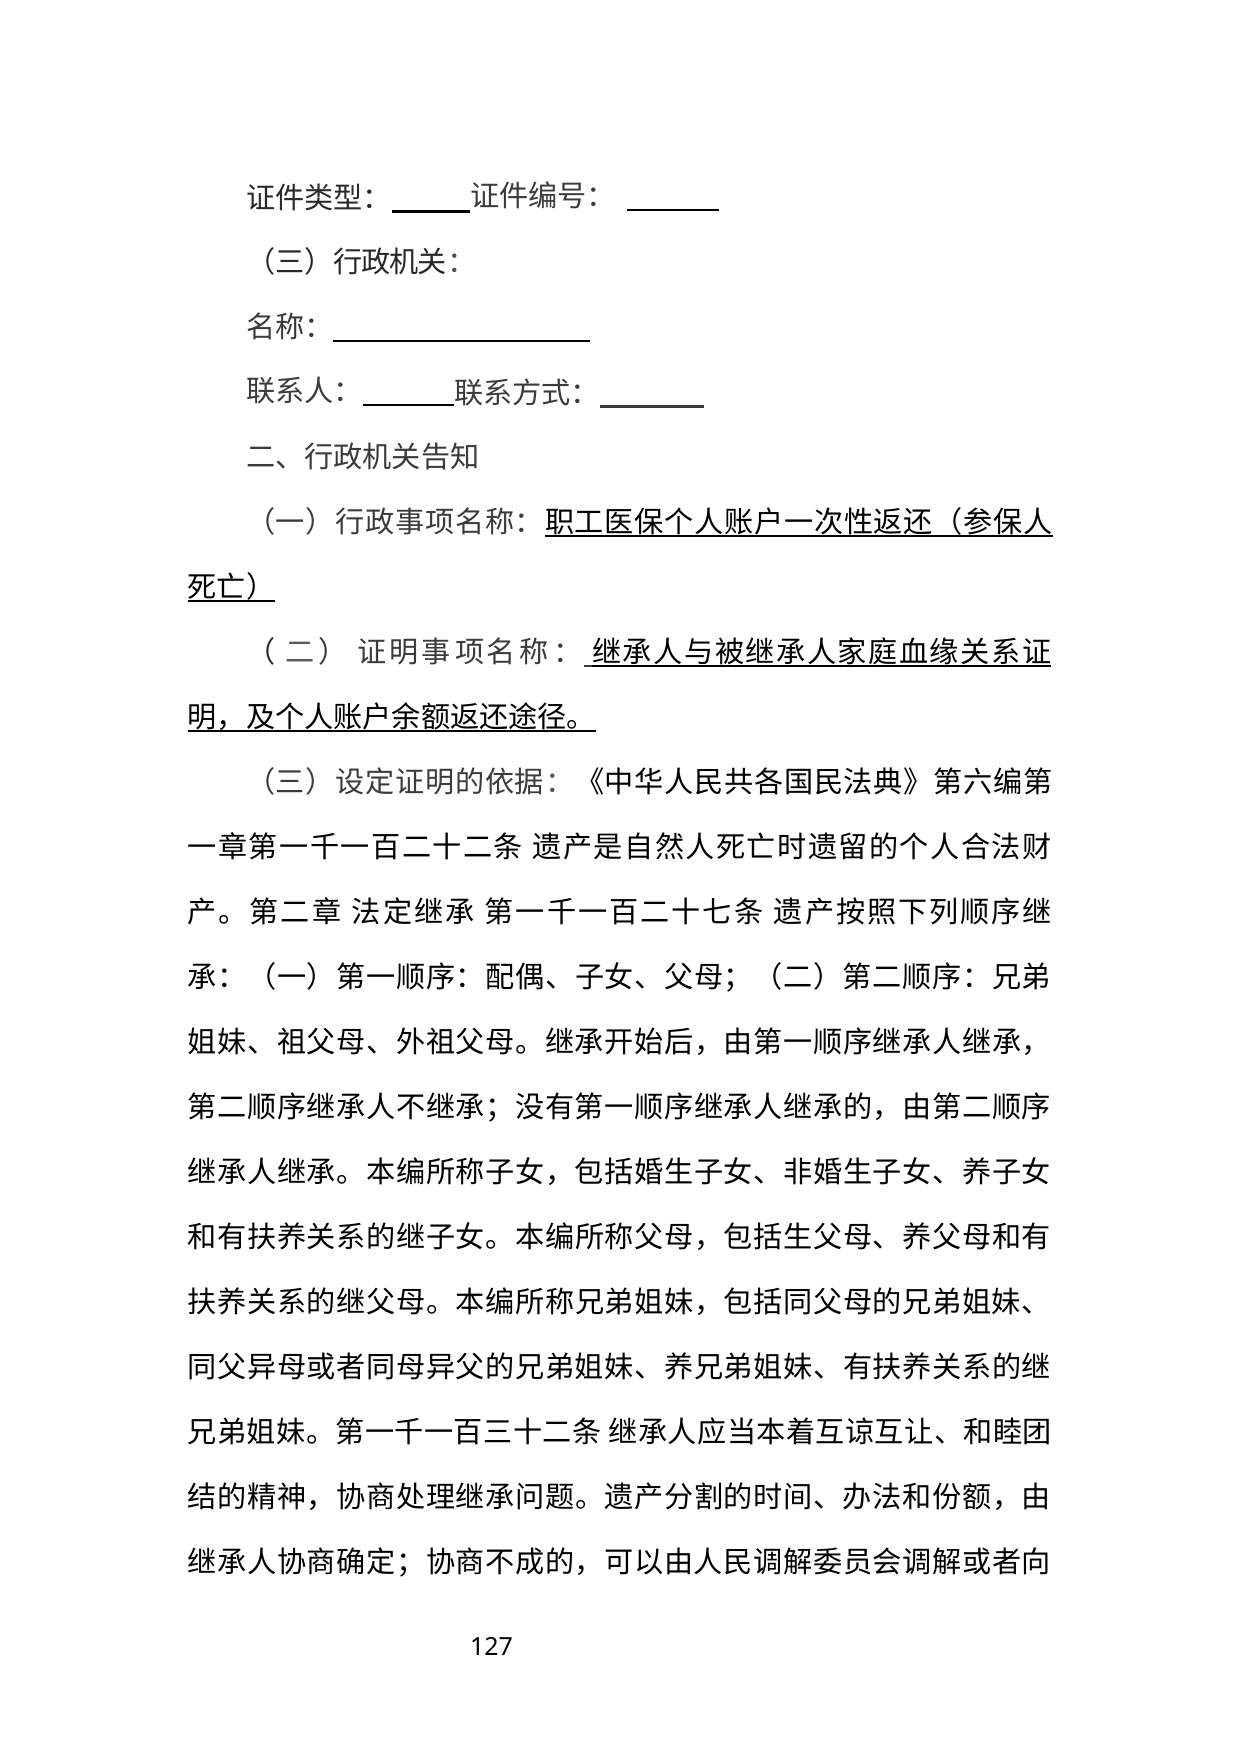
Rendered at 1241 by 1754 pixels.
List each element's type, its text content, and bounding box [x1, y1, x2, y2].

text （一）行政事项名称：职工医保个人账户一次性返还（参保人死亡） [187, 487, 1053, 617]
text 二、行政机关告知 [187, 422, 1053, 487]
text 名称： [187, 292, 1053, 357]
text （三）行政机关： [187, 227, 1053, 292]
text 证件类型： 证件编号： [187, 162, 1053, 227]
text 联系人： 联系方式： [187, 357, 1053, 422]
text （ 二） 证明事项名称： 继承人与被继承人家庭血缘关系证明，及个人账户余额返还途径。 [187, 617, 1053, 747]
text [187, 747, 1053, 1592]
